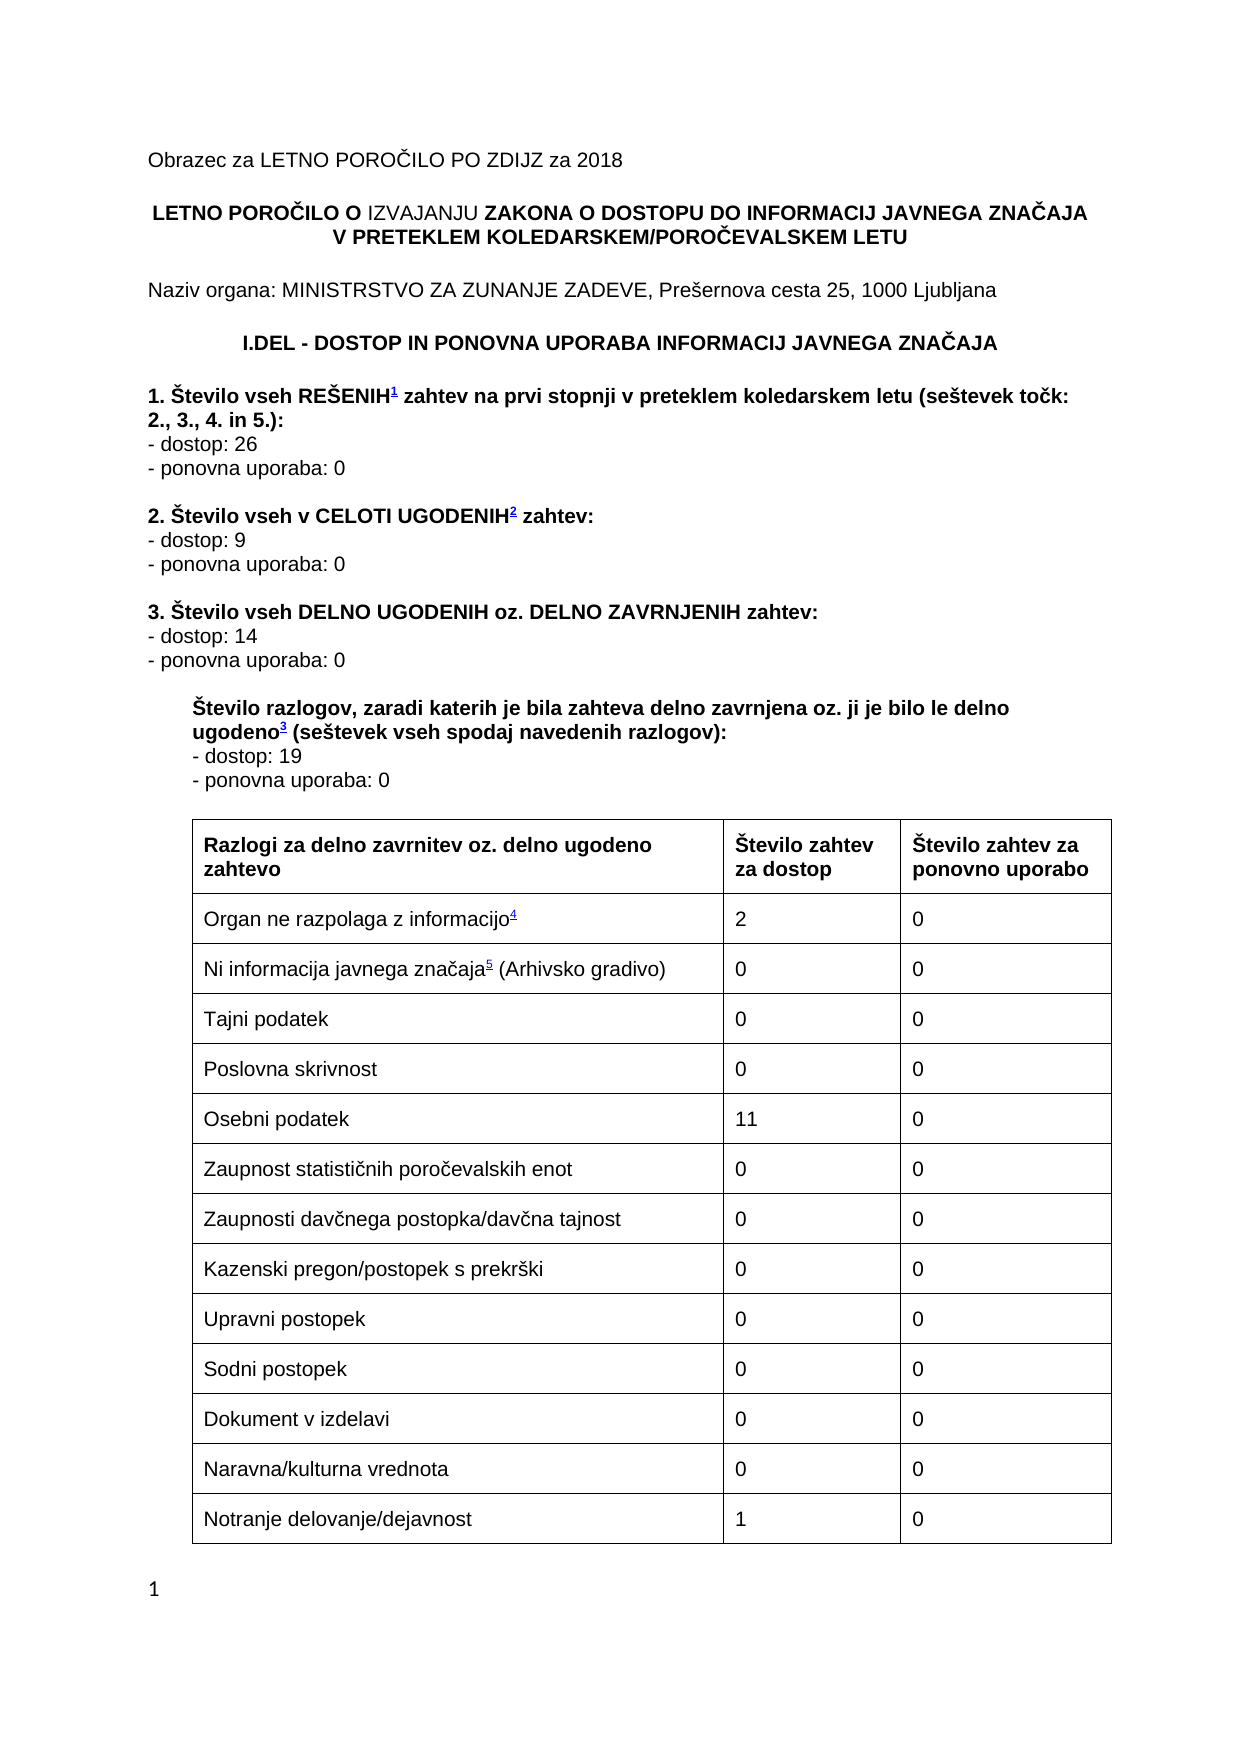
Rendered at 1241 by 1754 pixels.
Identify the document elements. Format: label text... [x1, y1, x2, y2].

table_cell 0 [724, 1244, 900, 1293]
table_header Razlogi za delno zavrnitev oz. delno ugodeno zahtevo [193, 820, 723, 893]
text - dostop: 19 [192, 743, 1093, 767]
table_cell Poslovna skrivnost [193, 1044, 723, 1093]
table_cell 1 [724, 1494, 900, 1543]
text 1. Število vseh REŠENIH1 zahtev na prvi stopnji v preteklem koledarskem letu (seštevek točk: 2., 3., 5.): [148, 384, 1093, 432]
text 2. Število vseh v CELOTI UGODENIH2 zahtev: [148, 504, 1093, 528]
table_cell 0 [901, 1044, 1111, 1093]
table_cell 0 [724, 1044, 900, 1093]
table_cell 0 [901, 1244, 1111, 1293]
table_cell 0 [901, 1444, 1111, 1493]
text - ponovna uporaba: 0 [148, 648, 1093, 672]
table_cell Organ ne razpolaga z informacijo4 [193, 894, 723, 943]
table_cell 0 [901, 1344, 1111, 1393]
table_cell Zaupnost statističnih poročevalskih enot [193, 1144, 723, 1193]
table_cell 0 [724, 1194, 900, 1243]
table_cell 0 [724, 1144, 900, 1193]
text - dostop: 26 [148, 432, 1093, 456]
table_cell 0 [724, 1444, 900, 1493]
table_cell Naravna/kulturna vrednota [193, 1444, 723, 1493]
text - dostop: 14 [148, 624, 1093, 648]
table_cell 0 [724, 994, 900, 1043]
subtitle LETNO POROČILO O IZVAJANJU ZAKONA O DOSTOPU DO INFORMACIJ JAVNEGA ZNAČAJA V PRETEKLEM KOLEDARSKEM/POROČEVALSKEM LETU [148, 201, 1093, 249]
text - ponovna uporaba: 0 [148, 552, 1093, 576]
table_cell 11 [724, 1094, 900, 1143]
table_cell Upravni postopek [193, 1294, 723, 1343]
text Število razlogov, zaradi katerih je bila zahteva delno zavrnjena oz. ji je bilo le delno ugodeno3 (seštevek vseh spodaj navedenih razlogov): [192, 696, 1093, 743]
table_cell 0 [901, 1494, 1111, 1543]
table_cell Ni informacija javnega značaja5 (Arhivsko gradivo) [193, 944, 723, 993]
table_cell Kazenski pregon/postopek s prekrški [193, 1244, 723, 1293]
table_header Število zahtev za ponovno uporabo [901, 820, 1111, 893]
table_cell Dokument v izdelavi [193, 1394, 723, 1443]
table_cell 0 [901, 944, 1111, 993]
table_cell 0 [901, 894, 1111, 943]
table_cell 0 [901, 1394, 1111, 1443]
table_cell Notranje delovanje/dejavnost [193, 1494, 723, 1543]
table_cell Osebni podatek [193, 1094, 723, 1143]
table_cell 0 [901, 1194, 1111, 1243]
table_cell 0 [901, 994, 1111, 1043]
table_cell Tajni podatek [193, 994, 723, 1043]
text - ponovna uporaba: 0 [192, 767, 1093, 791]
table_header Število zahtev za dostop [724, 820, 900, 893]
table_cell 0 [724, 944, 900, 993]
text - dostop: 9 [148, 528, 1093, 552]
table_cell Sodni postopek [193, 1344, 723, 1393]
table_cell 0 [724, 1394, 900, 1443]
subtitle I.DEL - DOSTOP IN PONOVNA UPORABA INFORMACIJ JAVNEGA ZNAČAJA [148, 331, 1093, 355]
table_cell Zaupnosti davčnega postopka/davčna tajnost [193, 1194, 723, 1243]
table_cell 0 [901, 1144, 1111, 1193]
table_cell 0 [901, 1294, 1111, 1343]
text 3. Število vseh DELNO UGODENIH oz. DELNO ZAVRNJENIH zahtev: [148, 600, 1093, 624]
table_cell 0 [724, 1344, 900, 1393]
text Naziv organa: MINISTRSTVO ZA ZUNANJE ZADEVE, Prešernova cesta 25, 1000 Ljubljana [148, 278, 1093, 302]
table_cell 0 [724, 1294, 900, 1343]
table_cell 0 [901, 1094, 1111, 1143]
table_cell 2 [724, 894, 900, 943]
text Obrazec za LETNO POROČILO PO ZDIJZ za 2018 [148, 148, 1093, 172]
text - ponovna uporaba: 0 [148, 456, 1093, 480]
